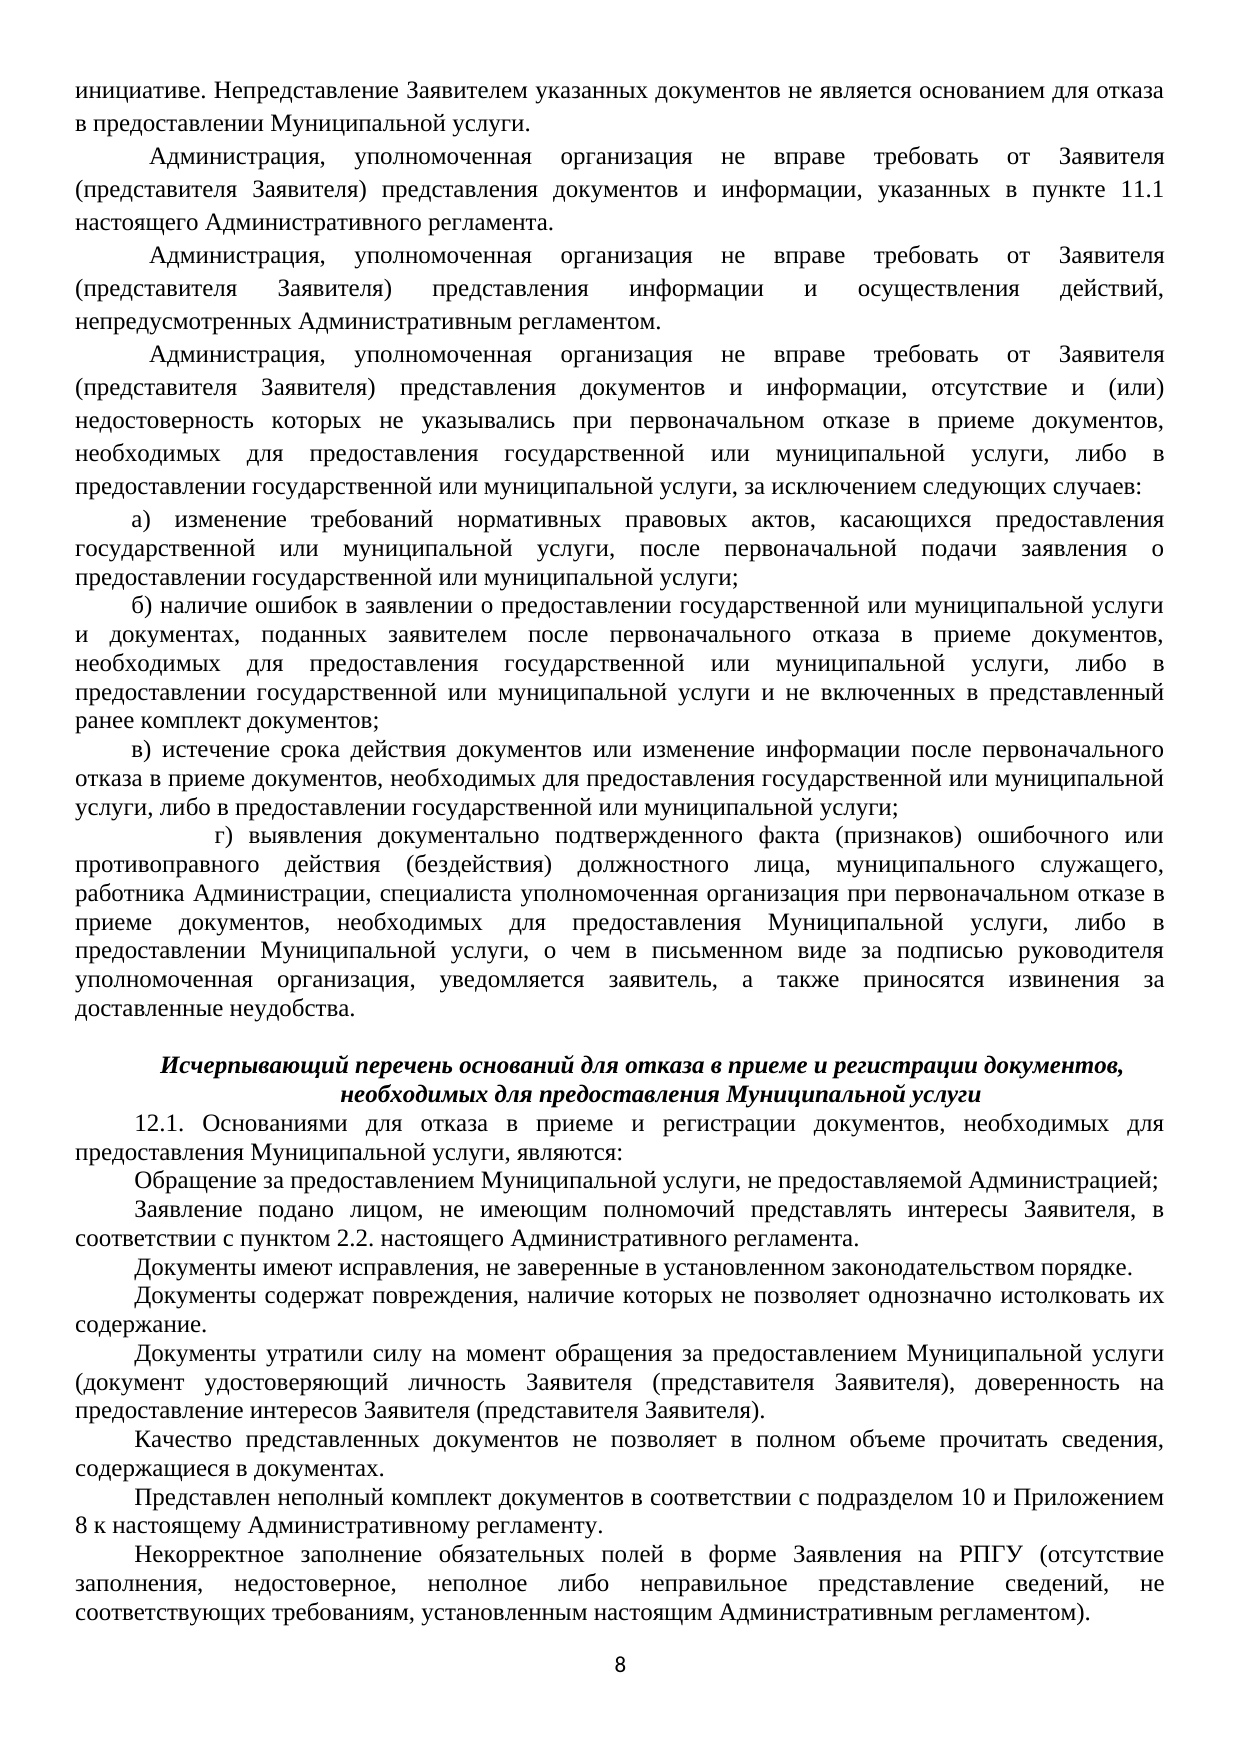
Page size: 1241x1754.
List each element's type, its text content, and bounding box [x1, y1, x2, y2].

text Исчерпывающий перечень оснований для отказа в приеме и регистрации документов, необходимых для предоставления Муниципальной услуги [119, 1051, 1165, 1108]
text Документы имеют исправления, не заверенные в установленном законодательством порядке. [75, 1252, 1165, 1281]
text б) наличие ошибок в заявлении о предоставлении государственной или муниципальной услуги и документах, поданных заявителем после первоначального отказа в приеме документов, необходимых для предоставления государственной или муниципальной услуги, либо в предоставлении государственной или муниципальной услуги и не включенных в представленный ранее комплект документов; [75, 591, 1165, 734]
text Администрация, уполномоченная организация не вправе требовать от Заявителя (представителя Заявителя) представления документов и информации, отсутствие и (или) недостоверность которых не указывались при первоначальном отказе в приеме документов, необходимых для предоставления государственной или муниципальной услуги, либо в предоставлении государственной или муниципальной услуги, за исключением следующих случаев: [75, 339, 1165, 500]
text в) истечение срока действия документов или изменение информации после первоначального отказа в приеме документов, необходимых для предоставления государственной или муниципальной услуги, либо в предоставлении государственной или муниципальной услуги; [75, 734, 1165, 821]
text Представлен неполный комплект документов в соответствии с подразделом 10 и Приложением 8 к настоящему Административному регламенту. [75, 1482, 1165, 1539]
text г) выявления документально подтвержденного факта (признаков) ошибочного или противоправного действия (бездействия) должностного лица, муниципального служащего, работника Администрации, специалиста уполномоченная организация при первоначальном отказе в приеме документов, необходимых для предоставления Муниципальной услуги, либо в предоставлении Муниципальной услуги, о чем в письменном виде за подписью руководителя уполномоченная организация, уведомляется заявитель, а также приносятся извинения за доставленные неудобства. [75, 821, 1165, 1022]
text Качество представленных документов не позволяет в полном объеме прочитать сведения, содержащиеся в документах. [75, 1424, 1165, 1482]
text Заявление подано лицом, не имеющим полномочий представлять интересы Заявителя, в соответствии с пунктом 2.2. настоящего Административного регламента. [75, 1194, 1165, 1252]
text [75, 75, 1165, 137]
text Некорректное заполнение обязательных полей в форме Заявления на РПГУ (отсутствие заполнения, недостоверное, неполное либо неправильное представление сведений, не соответствующих требованиям, установленным настоящим Административным регламентом). [75, 1539, 1165, 1626]
text Документы содержат повреждения, наличие которых не позволяет однозначно истолковать их содержание. [75, 1281, 1165, 1338]
text Администрация, уполномоченная организация не вправе требовать от Заявителя (представителя Заявителя) представления документов и информации, указанных в пункте 11.1 настоящего Административного регламента. [75, 141, 1165, 236]
text 12.1. Основаниями для отказа в приеме и регистрации документов, необходимых для предоставления Муниципальной услуги, являются: [75, 1108, 1165, 1166]
text а) изменение требований нормативных правовых актов, касающихся предоставления государственной или муниципальной услуги, после первоначальной подачи заявления о предоставлении государственной или муниципальной услуги; [75, 504, 1165, 591]
text Обращение за предоставлением Муниципальной услуги, не предоставляемой Администрацией; [75, 1166, 1165, 1194]
text Документы утратили силу на момент обращения за предоставлением Муниципальной услуги (документ удостоверяющий личность Заявителя (представителя Заявителя), доверенность на предоставление интересов Заявителя (представителя Заявителя). [75, 1338, 1165, 1424]
text Администрация, уполномоченная организация не вправе требовать от Заявителя (представителя Заявителя) представления информации и осуществления действий, непредусмотренных Административным регламентом. [75, 240, 1165, 335]
